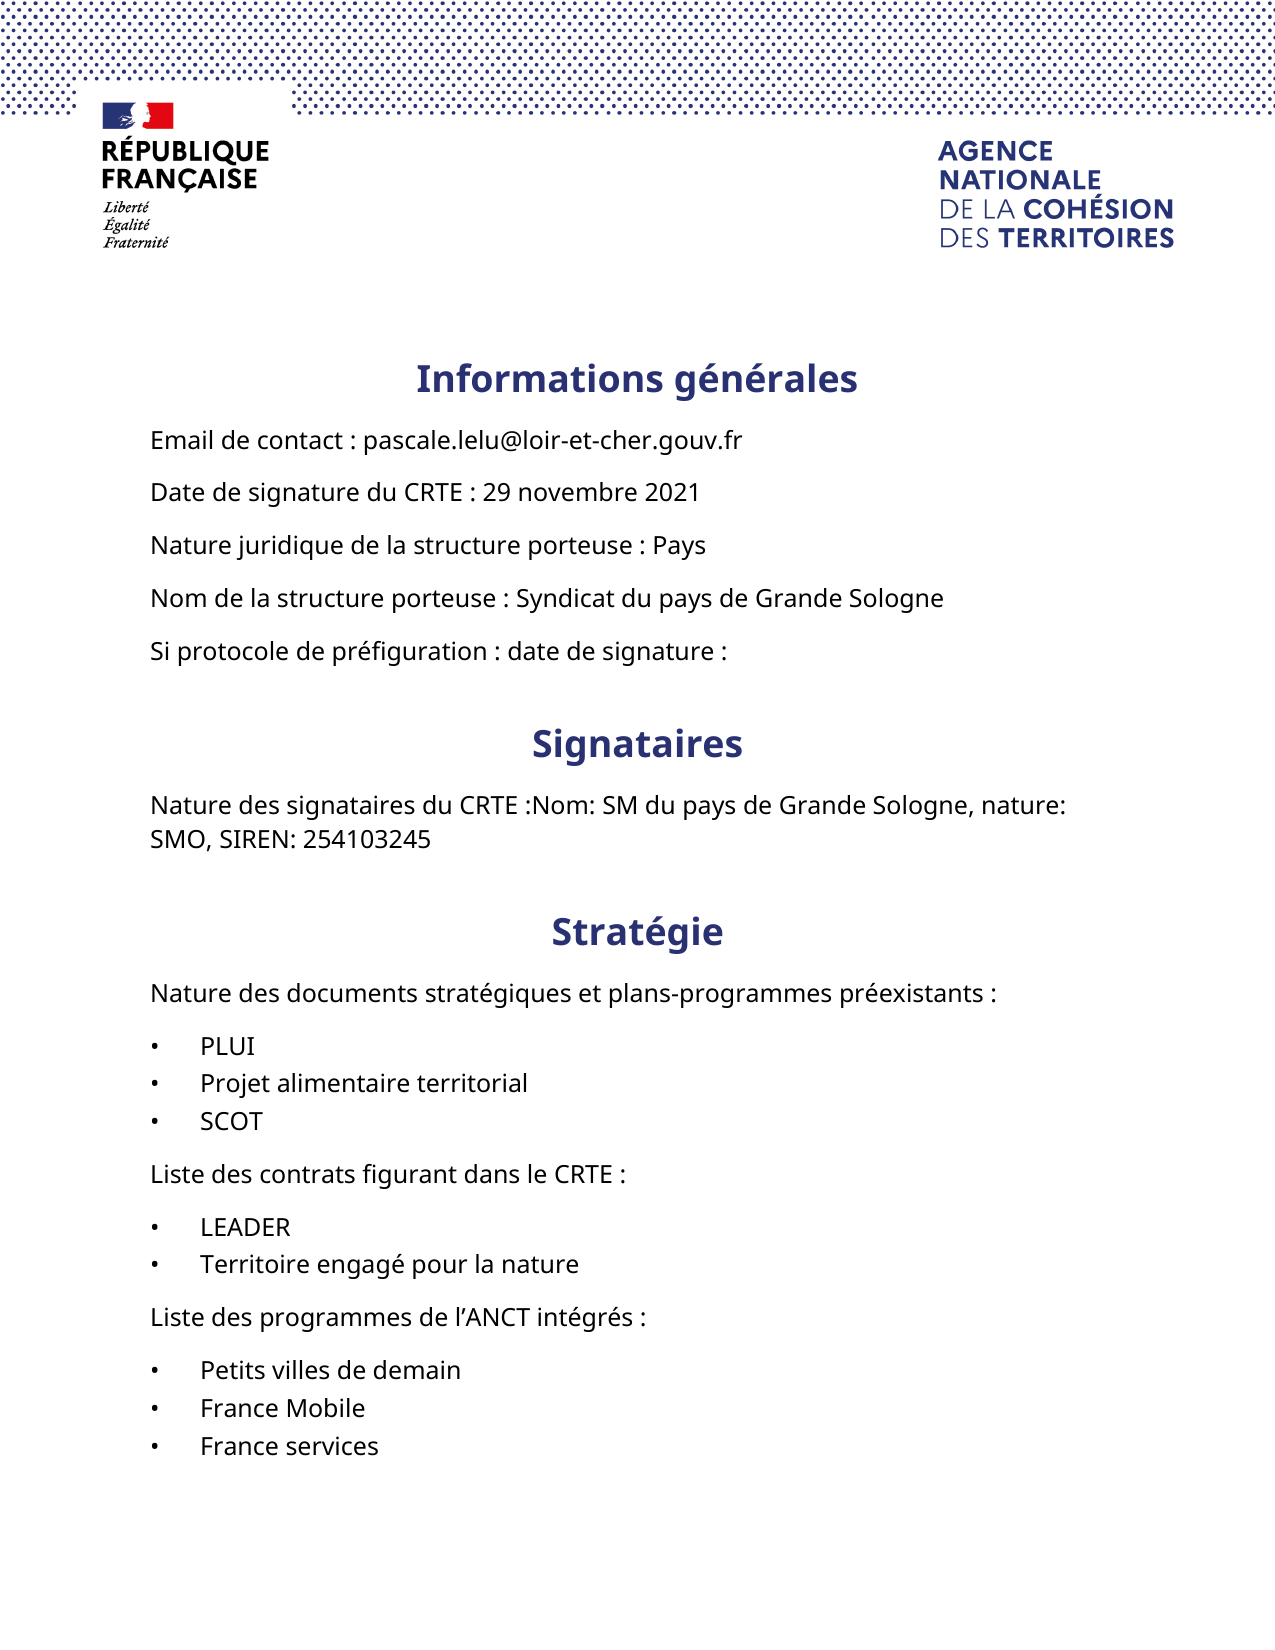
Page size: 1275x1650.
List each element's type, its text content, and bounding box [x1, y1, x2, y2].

list PLUI [150, 1028, 1125, 1062]
list SCOT [150, 1104, 1125, 1138]
picture [0, 0, 1275, 303]
text Email de contact : pascale.lelu@loir-et-cher.gouv.fr [150, 422, 1125, 456]
text Nature des documents stratégiques et plans-programmes préexistants : [150, 975, 1125, 1009]
list Territoire engagé pour la nature [150, 1247, 1125, 1281]
text Nature juridique de la structure porteuse : Pays [150, 528, 1125, 562]
subtitle Informations générales [150, 281, 1125, 403]
list Petits villes de demain [150, 1353, 1125, 1387]
list Projet alimentaire territorial [150, 1066, 1125, 1100]
text Nature des signataires du CRTE :Nom: SM du pays de Grande Sologne, nature: SMO, SIREN: 254103245 [150, 787, 1125, 856]
list France Mobile [150, 1391, 1125, 1425]
text Liste des contrats figurant dans le CRTE : [150, 1157, 1125, 1191]
list LEADER [150, 1209, 1125, 1243]
subtitle Signataires [150, 718, 1125, 769]
list France services [150, 1428, 1125, 1462]
text Nom de la structure porteuse : Syndicat du pays de Grande Sologne [150, 581, 1125, 615]
text Date de signature du CRTE : 29 novembre 2021 [150, 475, 1125, 509]
text Si protocole de préfiguration : date de signature : [150, 633, 1125, 668]
subtitle Stratégie [150, 906, 1125, 957]
text Liste des programmes de l’ANCT intégrés : [150, 1300, 1125, 1334]
